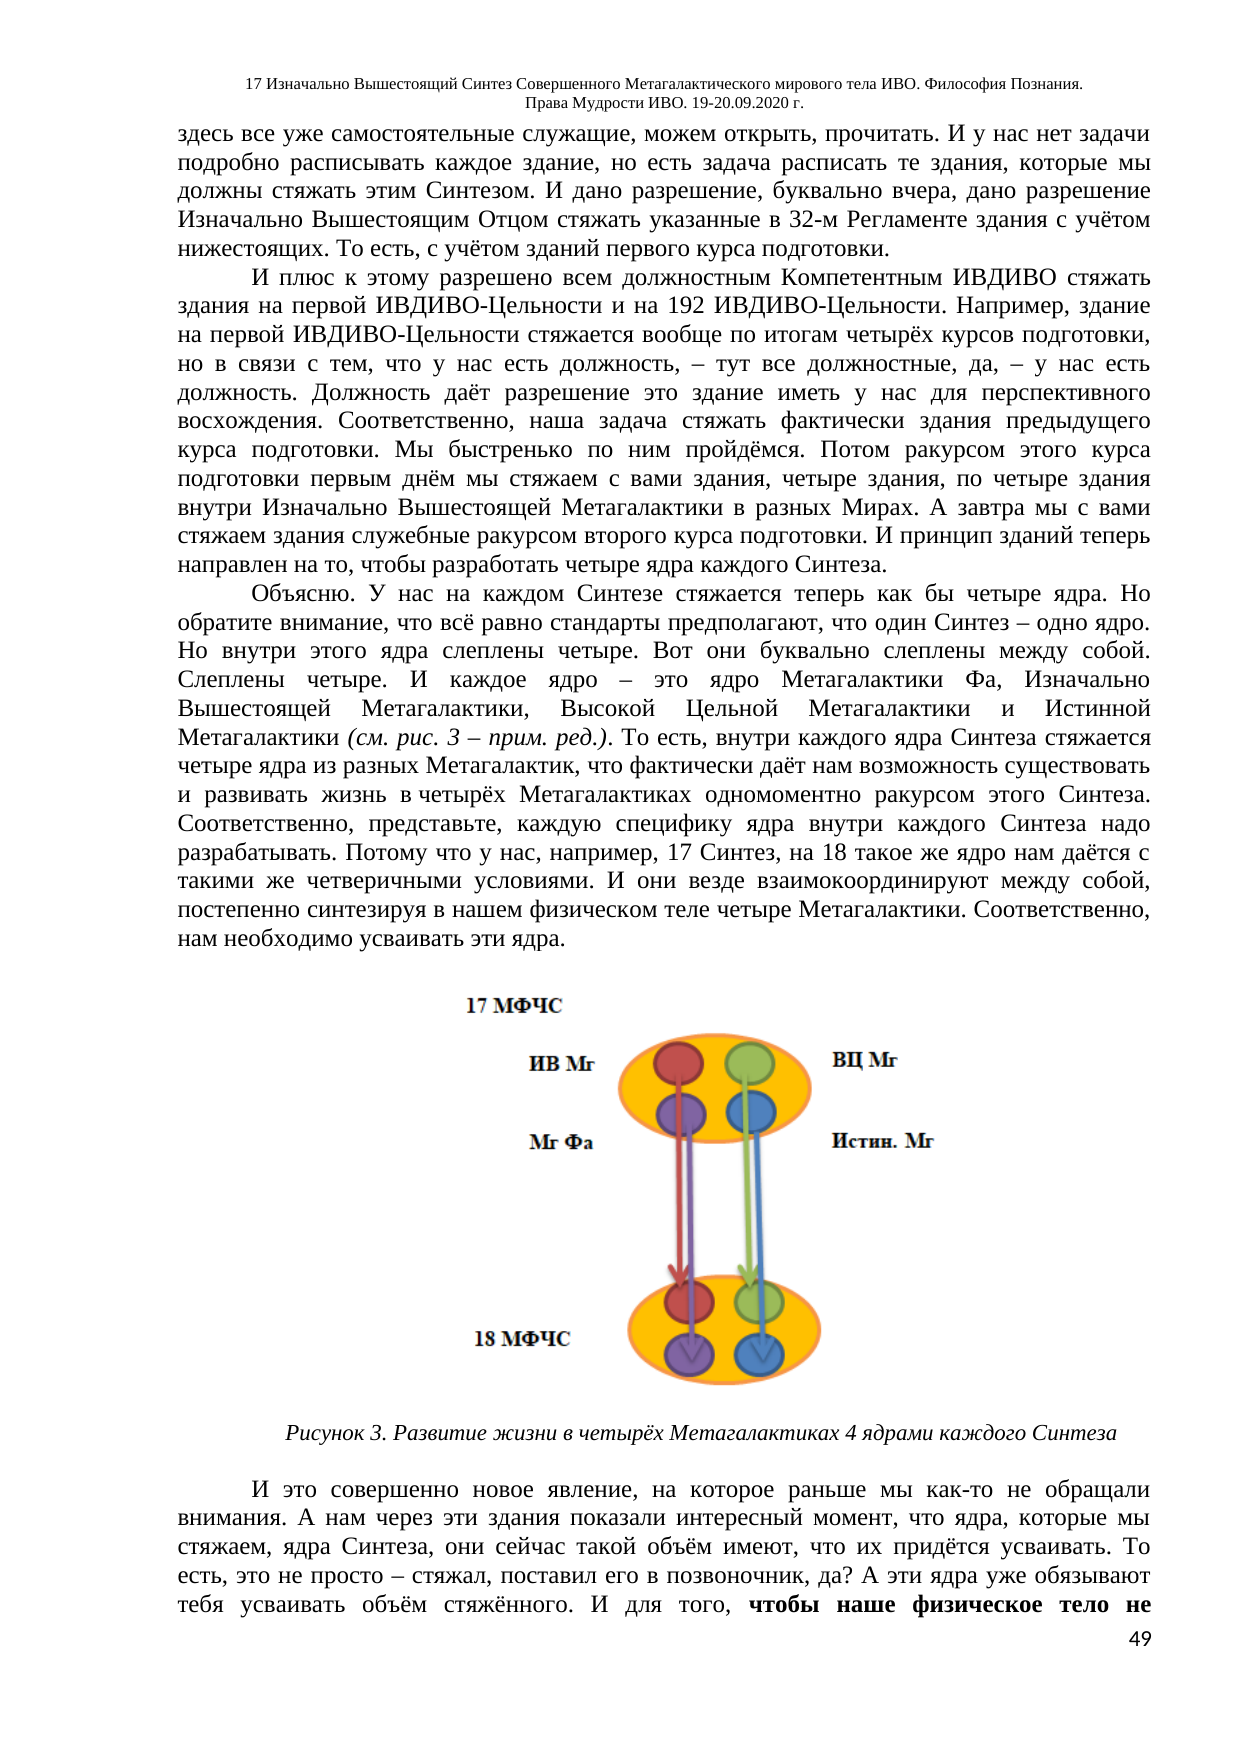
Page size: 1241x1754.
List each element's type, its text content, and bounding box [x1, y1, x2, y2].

text Рисунок 3. Развитие жизни в четырёх Метагалактиках 4 ядрами каждого Синтеза [177, 1418, 1152, 1445]
text Объясню. У нас на каждом Синтезе стяжается теперь как бы четыре ядра. Но обратите внимание, что всё равно стандарты предполагают, что один Синтез – одно ядро. Но внутри этого ядра слеплены четыре. Вот они буквально слеплены между собой. Слеплены четыре. И каждое ядро – это ядро Метагалактики Фа, Изначально Вышестоящей Метагалактики, Высокой Цельной Метагалактики и Истинной Метагалактики (см. рис. 3 – прим. ред.). То есть, внутри каждого ядра Синтеза стяжается четыре ядра из разных Метагалактик, что фактически даёт нам возможность существовать и развивать жизнь в четырёх Метагалактиках одномоментно ракурсом этого Синтеза. Соответственно, представьте, каждую специфику ядра внутри каждого Синтеза надо разрабатывать. Потому что у нас, например, 17 Синтез, на 18 такое же ядро нам даётся с такими же четверичными условиями. И они везде взаимокоординируют между собой, постепенно синтезируя в нашем физическом теле четыре Метагалактики. Соответственно, нам необходимо усваивать эти ядра. [177, 578, 1152, 952]
text И плюс к этому разрешено всем должностным Компетентным ИВДИВО стяжать здания на первой ИВДИВО-Цельности и на 192 ИВДИВО-Цельности. Например, здание на первой ИВДИВО-Цельности стяжается вообще по итогам четырёх курсов подготовки, но в связи с тем, что у нас есть должность, – тут все должностные, да, – у нас есть должность. Должность даёт разрешение это здание иметь у нас для перспективного восхождения. Соответственно, наша задача стяжать фактически здания предыдущего курса подготовки. Мы быстренько по ним пройдёмся. Потом ракурсом этого курса подготовки первым днём мы стяжаем с вами здания, четыре здания, по четыре здания внутри Изначально Вышестоящей Метагалактики в разных Мирах. А завтра мы с вами стяжаем здания служебные ракурсом второго курса подготовки. И принцип зданий теперь направлен на то, чтобы разработать четыре ядра каждого Синтеза. [177, 262, 1152, 578]
picture [431, 951, 972, 1419]
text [177, 1474, 1152, 1617]
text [177, 118, 1152, 262]
